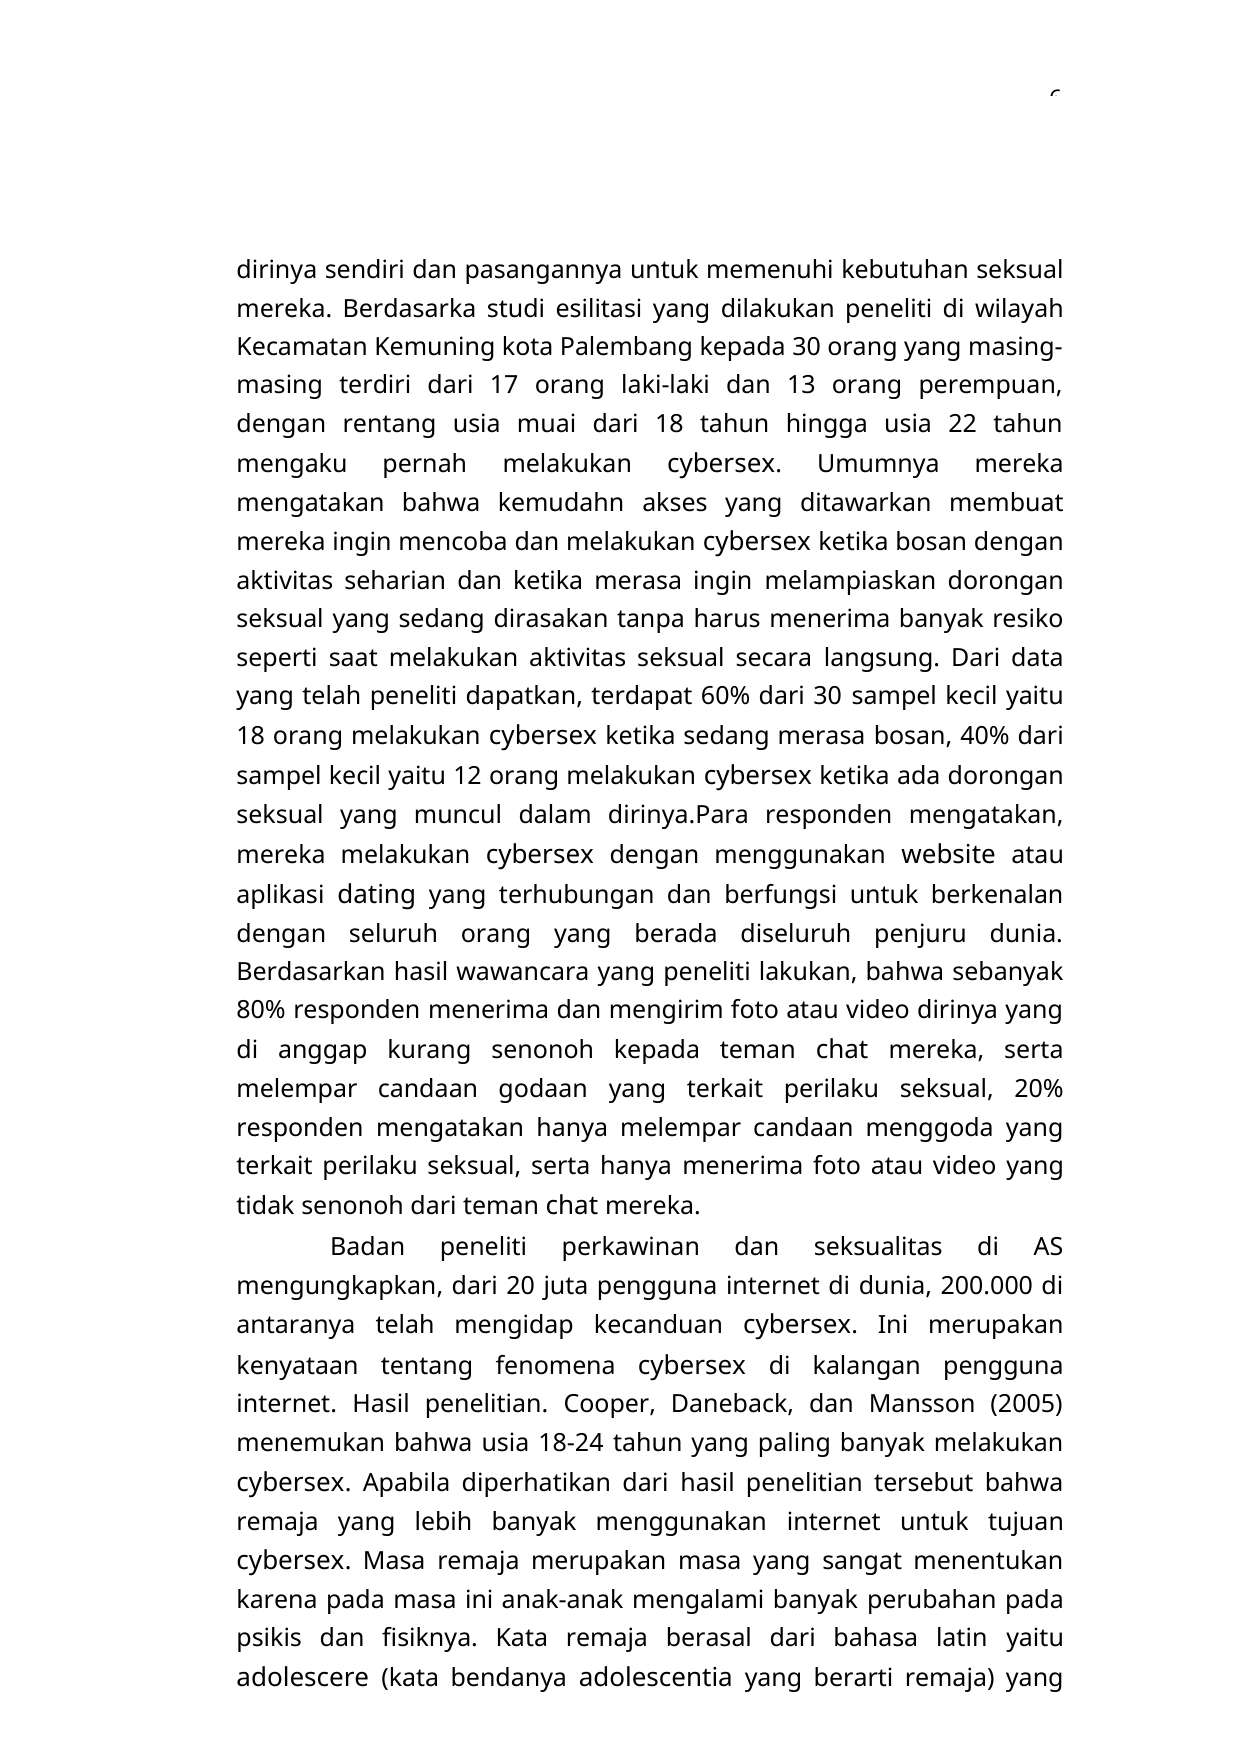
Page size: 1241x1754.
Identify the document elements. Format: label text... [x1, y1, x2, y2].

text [236, 1229, 1064, 1694]
text dirinya sendiri dan pasangannya untuk memenuhi kebutuhan seksual mereka. Berdasarka studi esilitasi yang dilakukan peneliti di wilayah Kecamatan Kemuning kota Palembang kepada 30 orang yang masing- masing terdiri dari 17 orang laki-laki dan 13 orang perempuan, dengan rentang usia muai dari 18 tahun hingga usia 22 tahun mengaku pernah melakukan cybersex. Umumnya mereka mengatakan bahwa kemudahn akses yang ditawarkan membuat mereka ingin mencoba dan melakukan cybersex ketika bosan dengan aktivitas seharian dan ketika merasa ingin melampiaskan dorongan seksual yang sedang dirasakan tanpa harus menerima banyak resiko seperti saat melakukan aktivitas seksual secara langsung. Dari data yang telah peneliti dapatkan, terdapat 60% dari 30 sampel kecil yaitu 18 orang melakukan cybersex ketika sedang merasa bosan, 40% dari sampel kecil yaitu 12 orang melakukan cybersex ketika ada dorongan seksual yang muncul dalam dirinya.Para responden mengatakan, mereka melakukan cybersex dengan menggunakan website atau aplikasi dating yang terhubungan dan berfungsi untuk berkenalan dengan seluruh orang yang berada diseluruh penjuru dunia. Berdasarkan hasil wawancara yang peneliti lakukan, bahwa sebanyak 80% responden menerima dan mengirim foto atau video dirinya yang di anggap kurang senonoh kepada teman chat mereka, serta melempar candaan godaan yang terkait perilaku seksual, 20% responden mengatakan hanya melempar candaan menggoda yang terkait perilaku seksual, serta hanya menerima foto atau video yang tidak senonoh dari teman chat mereka. [236, 252, 1064, 1222]
